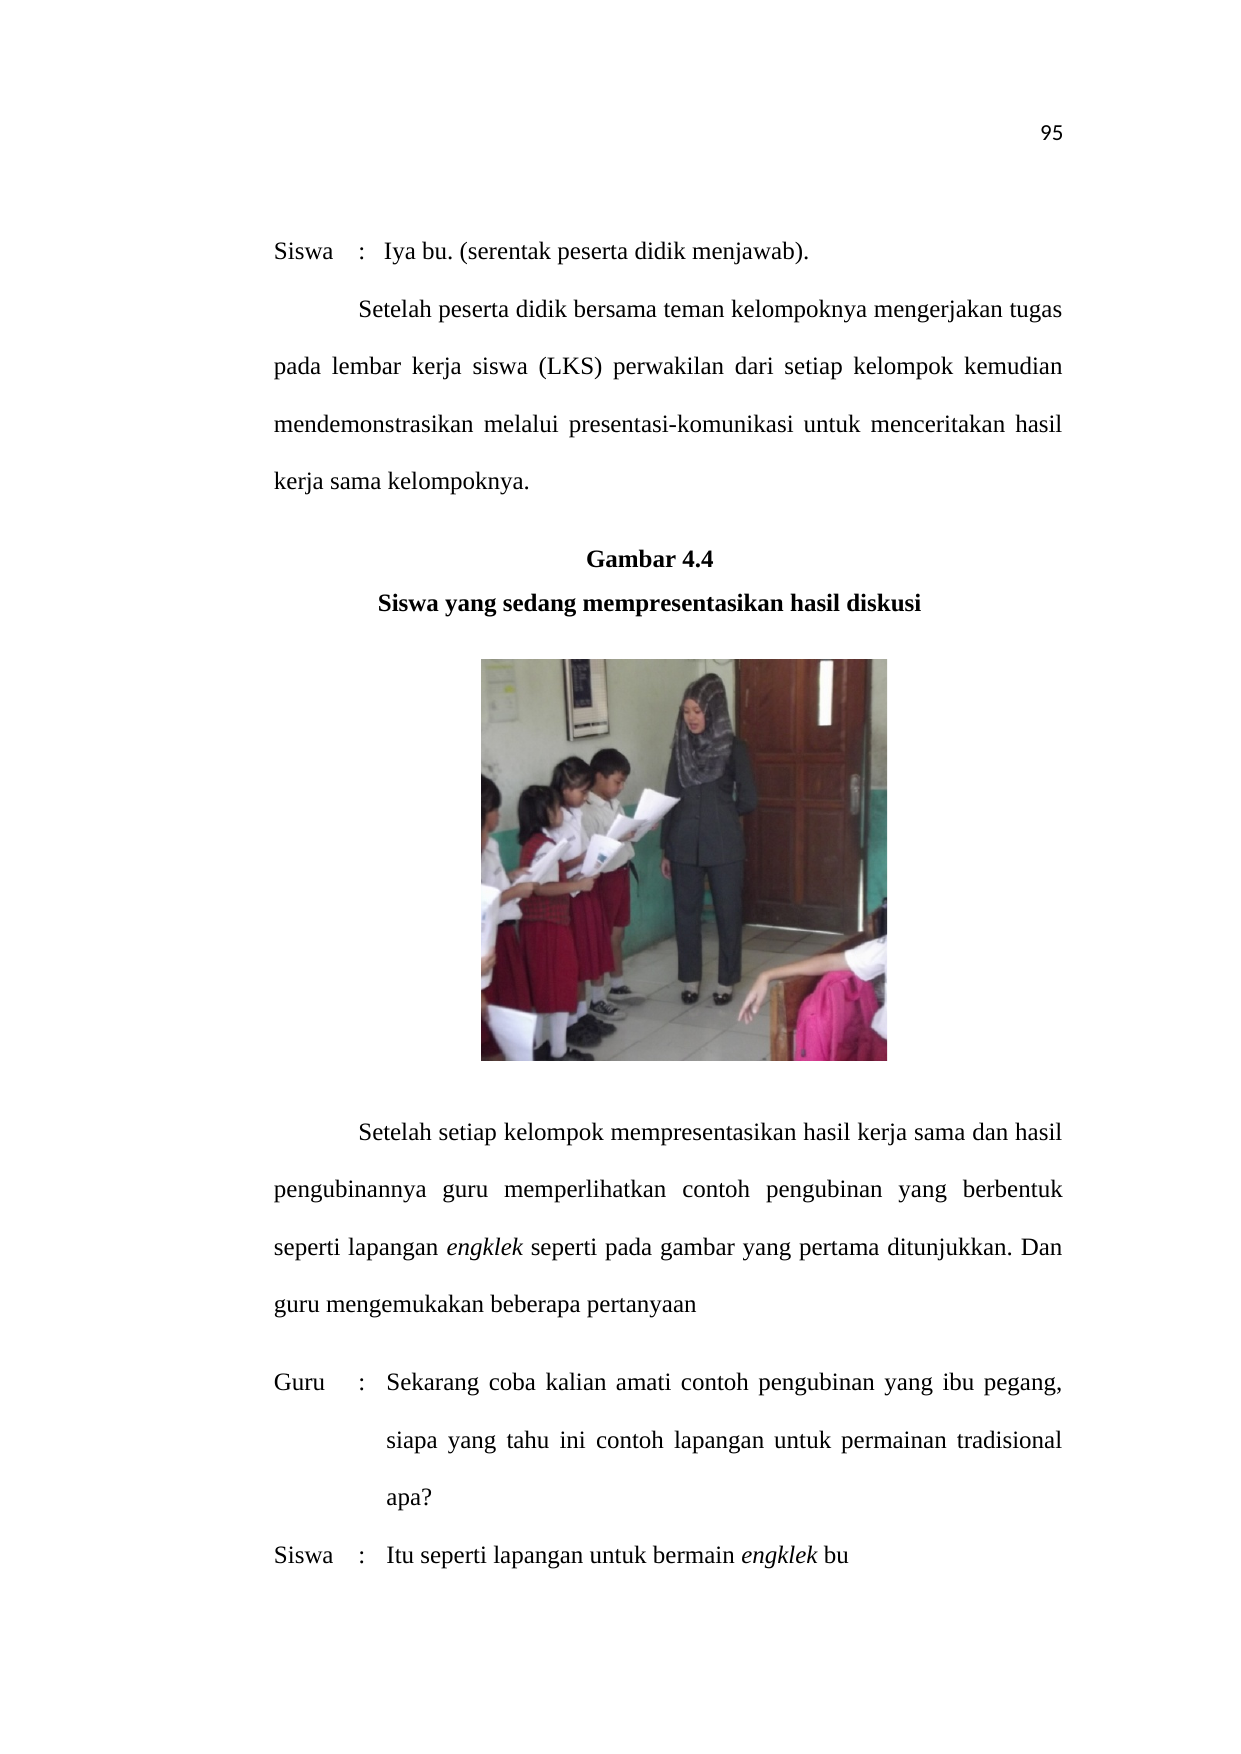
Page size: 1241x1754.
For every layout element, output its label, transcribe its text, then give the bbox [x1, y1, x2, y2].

list Siswa : Itu seperti lapangan untuk bermain engklek bu [274, 1540, 1063, 1569]
text Gambar 4.4 [236, 544, 1063, 573]
text Setelah setiap kelompok mempresentasikan hasil kerja sama dan hasil pengubinannya guru memperlihatkan contoh pengubinan yang berbentuk seperti lapangan engklek seperti pada gambar yang pertama ditunjukkan. Dan guru mengemukakan beberapa pertanyaan [274, 1117, 1063, 1318]
list Siswa : Iya bu. (serentak peserta didik menjawab). [274, 236, 1063, 265]
picture [481, 659, 888, 1061]
list Guru : Sekarang coba kalian amati contoh pengubinan yang ibu pegang, siapa yang tahu ini contoh lapangan untuk permainan tradisional apa? [274, 1367, 1063, 1511]
text Siswa yang sedang mempresentasikan hasil diskusi [236, 588, 1063, 616]
list Setelah peserta didik bersama teman kelompoknya mengerjakan tugas pada lembar kerja siswa (LKS) perwakilan dari setiap kelompok kemudian mendemonstrasikan melalui presentasi-komunikasi untuk menceritakan hasil kerja sama kelompoknya. [274, 294, 1063, 495]
